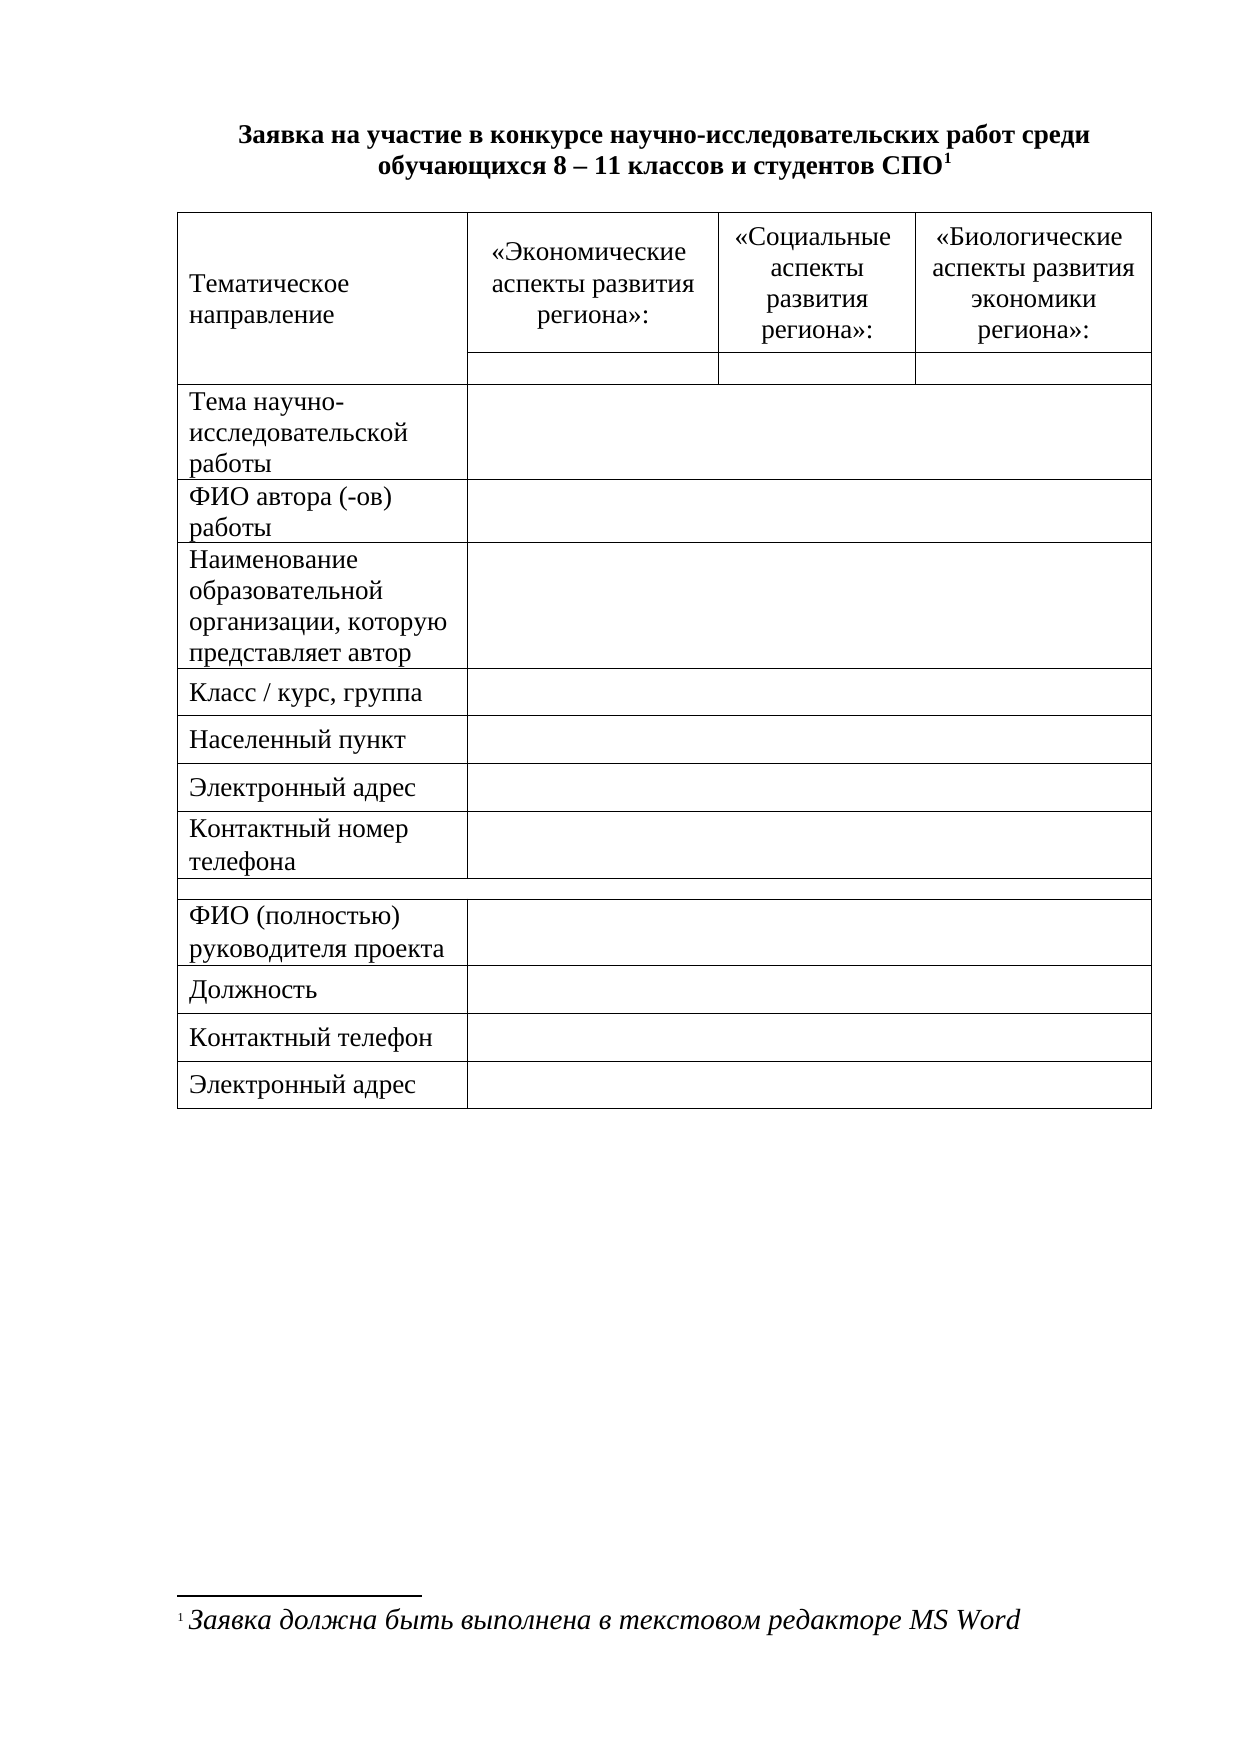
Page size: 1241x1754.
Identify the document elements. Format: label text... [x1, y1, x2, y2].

table_cell ФИО (полностью) руководителя проекта [178, 900, 467, 965]
table_cell [468, 669, 1151, 715]
table_cell Электронный адрес [178, 764, 467, 811]
table_cell Контактный телефон [178, 1014, 467, 1061]
table_cell [468, 764, 1151, 811]
table_cell [719, 353, 915, 384]
table_cell Контактный номер телефона [178, 812, 467, 877]
table_cell Населенный пункт [178, 716, 467, 763]
table_cell Тема научно-исследовательской работы [178, 385, 467, 479]
table_cell [468, 1014, 1151, 1061]
table_cell [916, 353, 1151, 384]
table_cell ФИО автора (-ов) работы [178, 480, 467, 542]
table_cell [468, 812, 1151, 877]
text Заявка на участие в конкурсе научно-исследовательских работ среди обучающихся 8 – 11 классов и студентов СПО [177, 118, 1152, 180]
table_cell Должность [178, 966, 467, 1013]
table_cell [468, 353, 718, 384]
table_cell Класс / курс, группа [178, 669, 467, 715]
table_cell [178, 879, 1151, 898]
table_cell [468, 480, 1151, 542]
table_cell [468, 900, 1151, 965]
table_header «Социальные аспекты развития региона»: [719, 213, 915, 352]
table_cell [468, 1062, 1151, 1108]
table_cell [468, 966, 1151, 1013]
table_header «Биологические аспекты развития экономики региона»: [916, 213, 1151, 352]
table_header «Экономические аспекты развития региона»: [468, 213, 718, 352]
table_header Тематическое направление [178, 213, 467, 384]
table_cell Наименование образовательной организации, которую представляет автор [178, 543, 467, 668]
table_cell [468, 716, 1151, 763]
table_cell [468, 385, 1151, 479]
table_cell [468, 543, 1151, 668]
table_cell Электронный адрес [178, 1062, 467, 1108]
